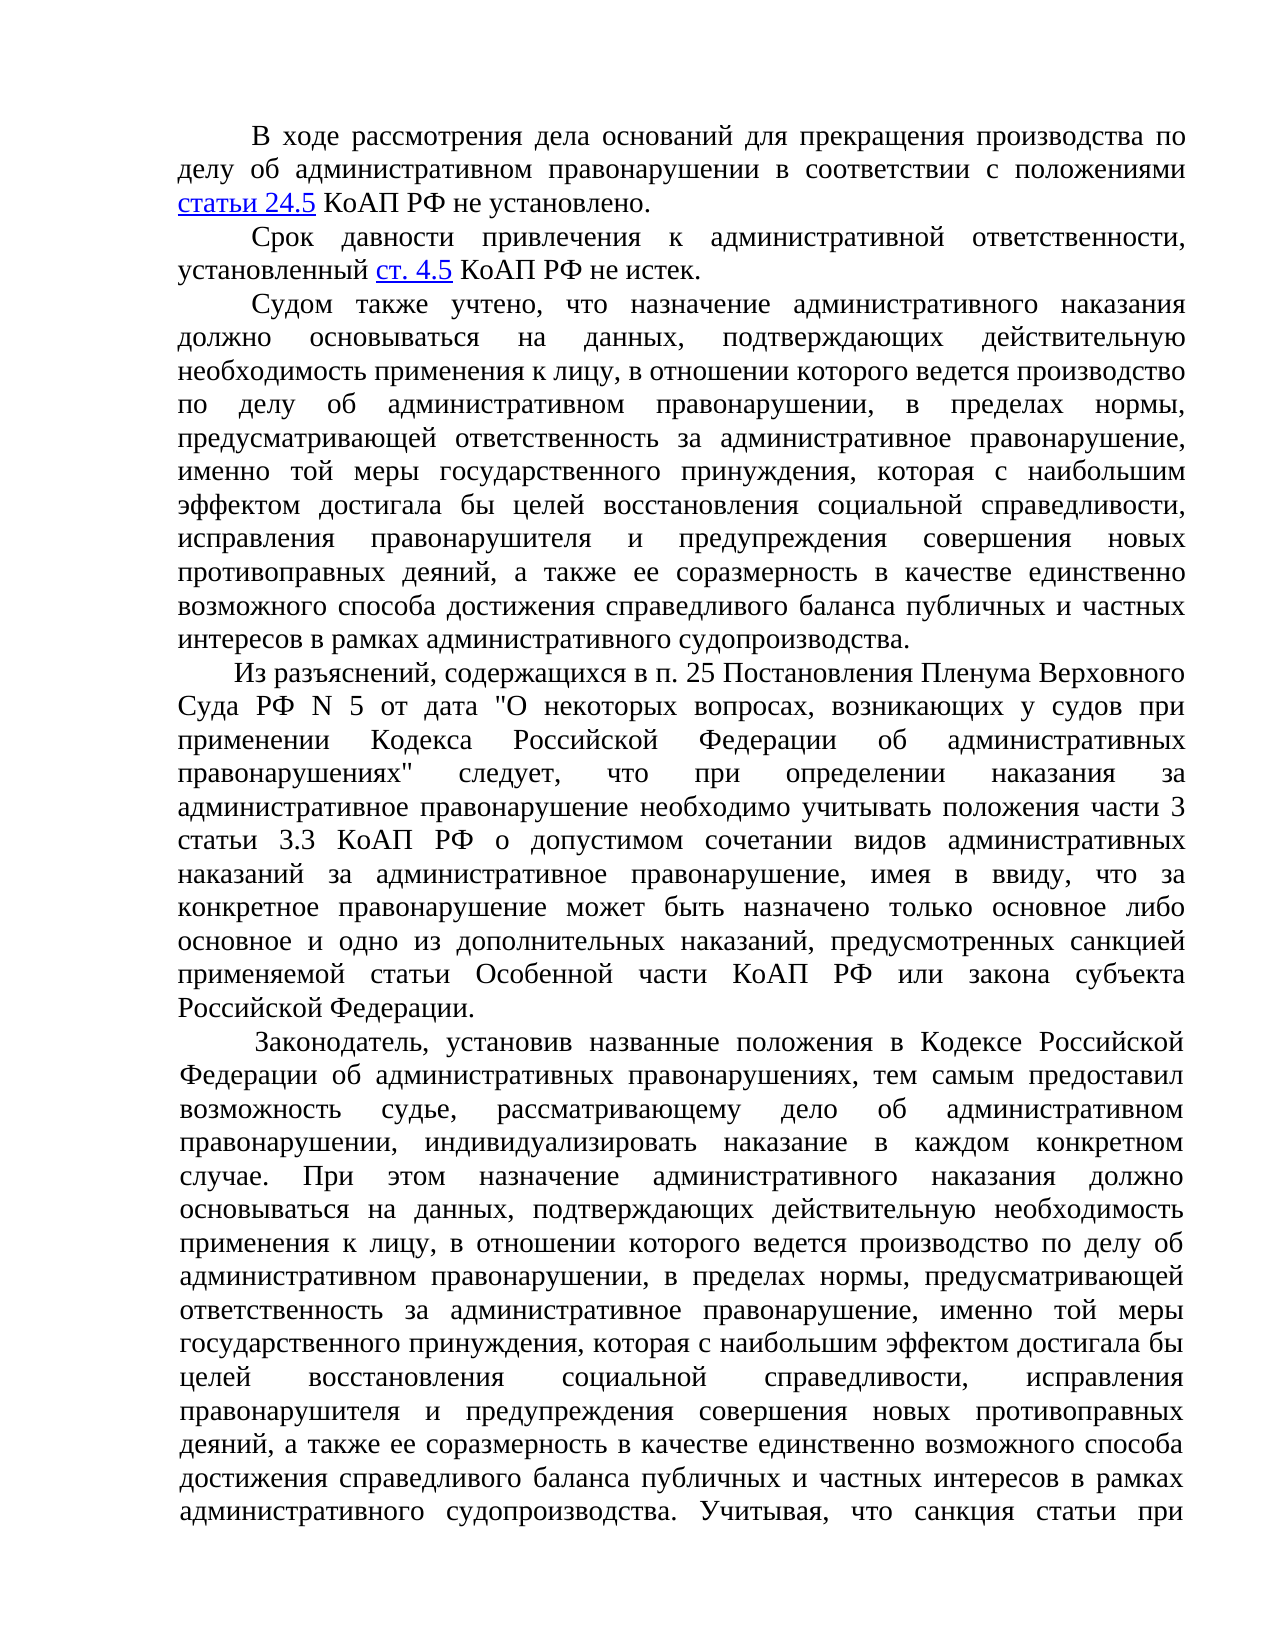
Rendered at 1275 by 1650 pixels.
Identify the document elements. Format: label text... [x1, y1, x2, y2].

text Судом также учтено, что назначение административного наказания должно основываться на данных, подтверждающих действительную необходимость применения к лицу, в отношении которого ведется производство по делу об административном правонарушении, в пределах нормы, предусматривающей ответственность за административное правонарушение, именно той меры государственного принуждения, которая с наибольшим эффектом достигала бы целей восстановления социальной справедливости, исправления правонарушителя и предупреждения совершения новых противоправных деяний, а также ее соразмерность в качестве единственно возможного способа достижения справедливого баланса публичных и частных интересов в рамках административного судопроизводства. [177, 286, 1186, 655]
text Из разъяснений, содержащихся в п. 25 Постановления Пленума Верховного Суда РФ N 5 от дата "О некоторых вопросах, возникающих у судов при применении Кодекса Российской Федерации об административных правонарушениях" следует, что при определении наказания за административное правонарушение необходимо учитывать положения части 3 статьи 3.3 КоАП РФ о допустимом сочетании видов административных наказаний за административное правонарушение, имея в ввиду, что за конкретное правонарушение может быть назначено только основное либо основное и одно из дополнительных наказаний, предусмотренных санкцией применяемой статьи Особенной части КоАП РФ или закона субъекта Российской Федерации. [177, 655, 1186, 1024]
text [179, 1024, 1184, 1527]
text Срок давности привлечения к административной ответственности, установленный ст. 4.5 КоАП РФ не истек. [177, 219, 1186, 286]
text В ходе рассмотрения дела оснований для прекращения производства по делу об административном правонарушении в соответствии с положениями статьи 24.5 КоАП РФ не установлено. [177, 118, 1186, 219]
